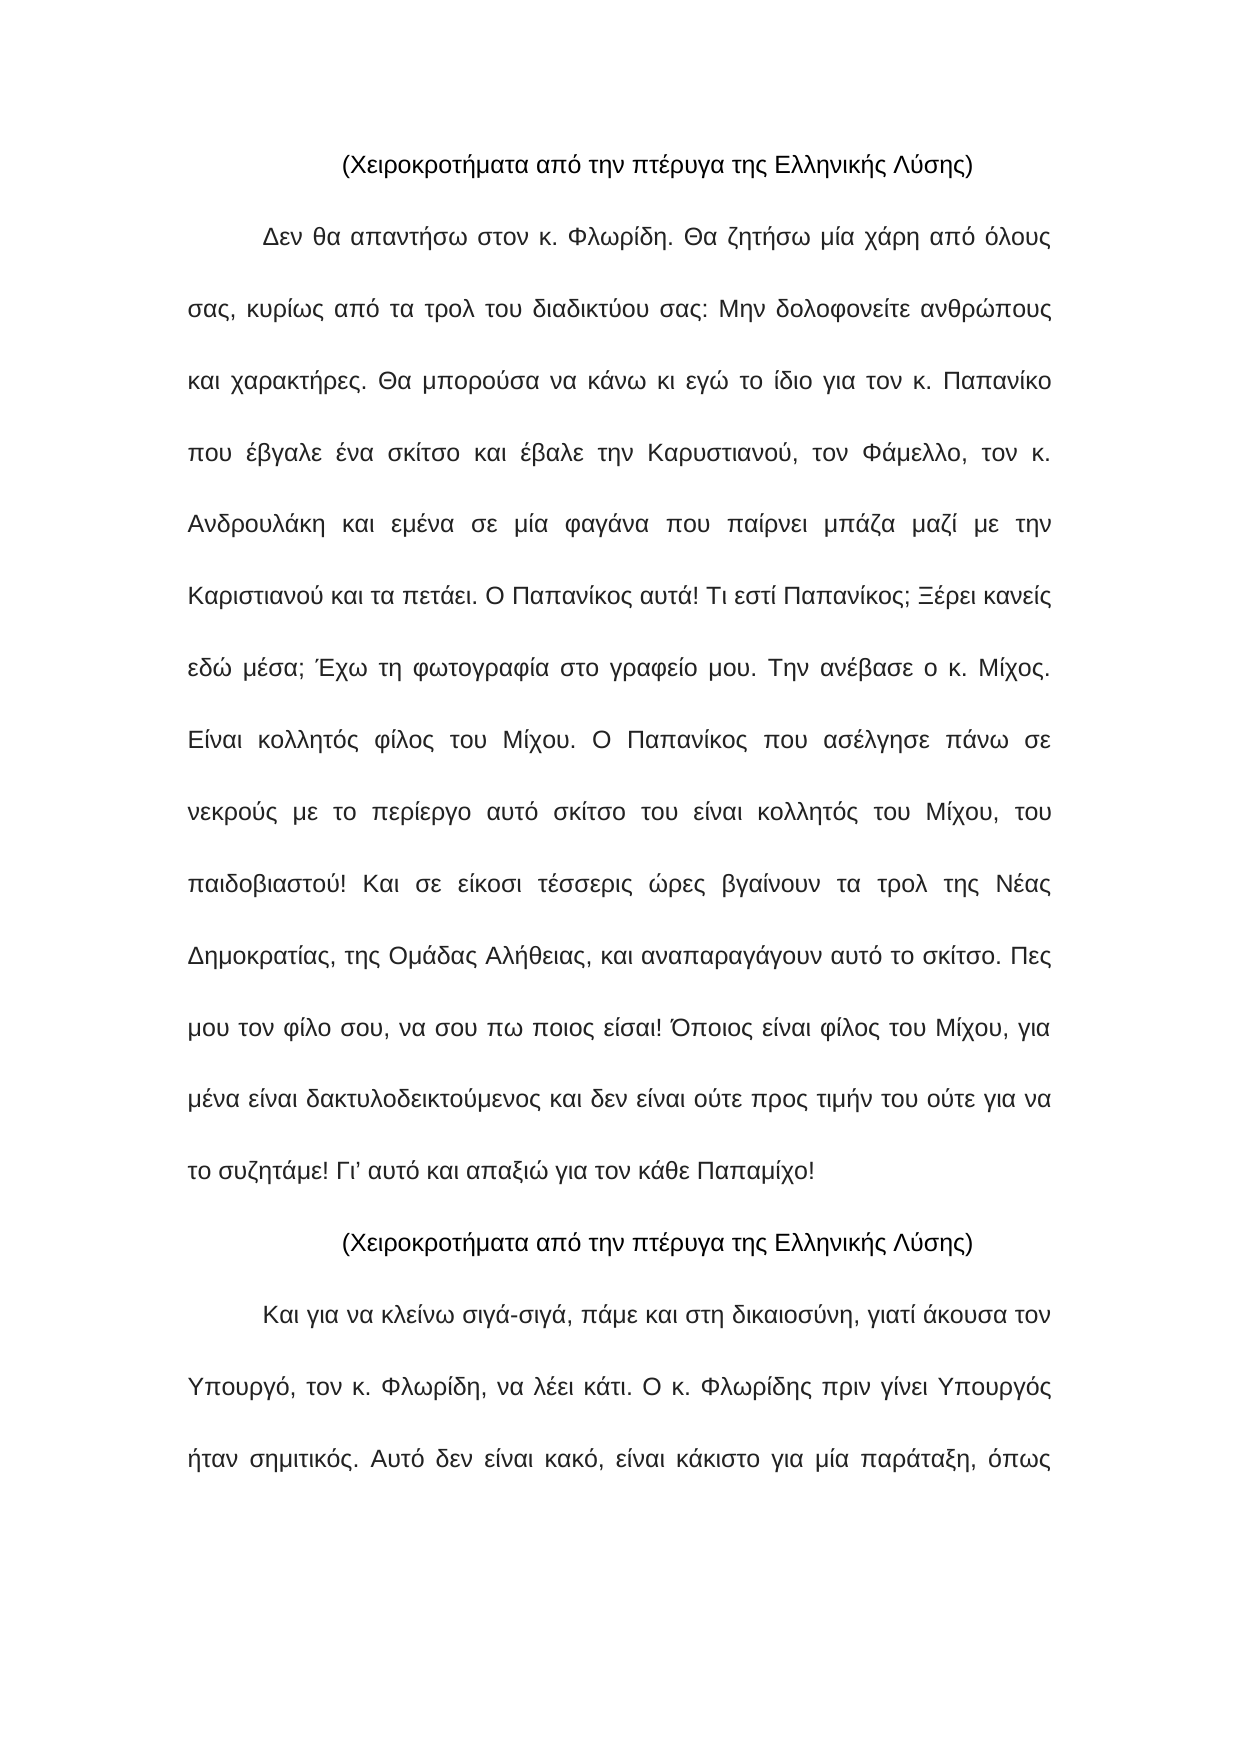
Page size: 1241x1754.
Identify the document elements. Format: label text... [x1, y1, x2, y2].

text Δεν θα απαντήσω στον κ. Φλωρίδη. Θα ζητήσω μία χάρη από όλους σας, κυρίως από τα τρολ του διαδικτύου σας: Μην δολοφονείτε ανθρώπους και χαρακτήρες. Θα μπορούσα να κάνω κι εγώ το ίδιο για τον κ. Παπανίκο που έβγαλε ένα σκίτσο και έβαλε την Καρυστιανού, τον Φάμελλο, τον κ. Ανδρουλάκη και εμένα σε μία φαγάνα που παίρνει μπάζα μαζί με την Καριστιανού και τα πετάει. Ο Παπανίκος αυτά! Τι εστί Παπανίκος; Ξέρει κανείς εδώ μέσα; Έχω τη φωτογραφία στο γραφείο μου. Την ανέβασε ο κ. Μίχος. Είναι κολλητός φίλος του Μίχου. Ο Παπανίκος που ασέλγησε πάνω σε νεκρούς με το περίεργο αυτό σκίτσο του είναι κολλητός του Μίχου, του παιδοβιαστού! Και σε είκοσι τέσσερις ώρες βγαίνουν τα τρολ της Νέας Δημοκρατίας, της Ομάδας Αλήθειας, και αναπαραγάγουν αυτό το σκίτσο. Πες μου τον φίλο σου, να σου πω ποιος είσαι! Όποιος είναι φίλος του Μίχου, για μένα είναι δακτυλοδεικτούμενος και δεν είναι ούτε προς τιμήν του ούτε για να το συζητάμε! Γι’ αυτό και απαξιώ για τον κάθε Παπαμίχο! [187, 222, 1053, 531]
text Δεν θα απαντήσω στον κ. Φλωρίδη. Θα ζητήσω μία χάρη από όλους σας, κυρίως από τα τρολ του διαδικτύου σας: Μην δολοφονείτε ανθρώπους και χαρακτήρες. Θα μπορούσα να κάνω κι εγώ το ίδιο για τον κ. Παπανίκο που έβγαλε ένα σκίτσο και έβαλε την Καρυστιανού, τον Φάμελλο, τον κ. Ανδρουλάκη και εμένα σε μία φαγάνα που παίρνει μπάζα μαζί με την Καριστιανού και τα πετάει. Ο Παπανίκος αυτά! Τι εστί Παπανίκος; Ξέρει κανείς εδώ μέσα; Έχω τη φωτογραφία στο γραφείο μου. Την ανέβασε ο κ. Μίχος. Είναι κολλητός φίλος του Μίχου. Ο Παπανίκος που ασέλγησε πάνω σε νεκρούς με το περίεργο αυτό σκίτσο του είναι κολλητός του Μίχου, του παιδοβιαστού! Και σε είκοσι τέσσερις ώρες βγαίνουν τα τρολ της Νέας Δημοκρατίας, της Ομάδας Αλήθειας, και αναπαραγάγουν αυτό το σκίτσο. Πες μου τον φίλο σου, να σου πω ποιος είσαι! Όποιος είναι φίλος του Μίχου, για μένα είναι δακτυλοδεικτούμενος και δεν είναι ούτε προς τιμήν του ούτε για να το συζητάμε! Γι’ αυτό και απαξιώ για τον κάθε Παπαμίχο! [187, 532, 1053, 807]
text (Χειροκροτήματα από την πτέρυγα της Ελληνικής Λύσης) [187, 150, 1053, 179]
text Δεν θα απαντήσω στον κ. Φλωρίδη. Θα ζητήσω μία χάρη από όλους σας, κυρίως από τα τρολ του διαδικτύου σας: Μην δολοφονείτε ανθρώπους και χαρακτήρες. Θα μπορούσα να κάνω κι εγώ το ίδιο για τον κ. Παπανίκο που έβγαλε ένα σκίτσο και έβαλε την Καρυστιανού, τον Φάμελλο, τον κ. Ανδρουλάκη και εμένα σε μία φαγάνα που παίρνει μπάζα μαζί με την Καριστιανού και τα πετάει. Ο Παπανίκος αυτά! Τι εστί Παπανίκος; Ξέρει κανείς εδώ μέσα; Έχω τη φωτογραφία στο γραφείο μου. Την ανέβασε ο κ. Μίχος. Είναι κολλητός φίλος του Μίχου. Ο Παπανίκος που ασέλγησε πάνω σε νεκρούς με το περίεργο αυτό σκίτσο του είναι κολλητός του Μίχου, του παιδοβιαστού! Και σε είκοσι τέσσερις ώρες βγαίνουν τα τρολ της Νέας Δημοκρατίας, της Ομάδας Αλήθειας, και αναπαραγάγουν αυτό το σκίτσο. Πες μου τον φίλο σου, να σου πω ποιος είσαι! Όποιος είναι φίλος του Μίχου, για μένα είναι δακτυλοδεικτούμενος και δεν είναι ούτε προς τιμήν του ούτε για να το συζητάμε! Γι’ αυτό και απαξιώ για τον κάθε Παπαμίχο! [187, 808, 1053, 1185]
text (Χειροκροτήματα από την πτέρυγα της Ελληνικής Λύσης) [187, 1228, 1053, 1257]
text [187, 1300, 1053, 1472]
